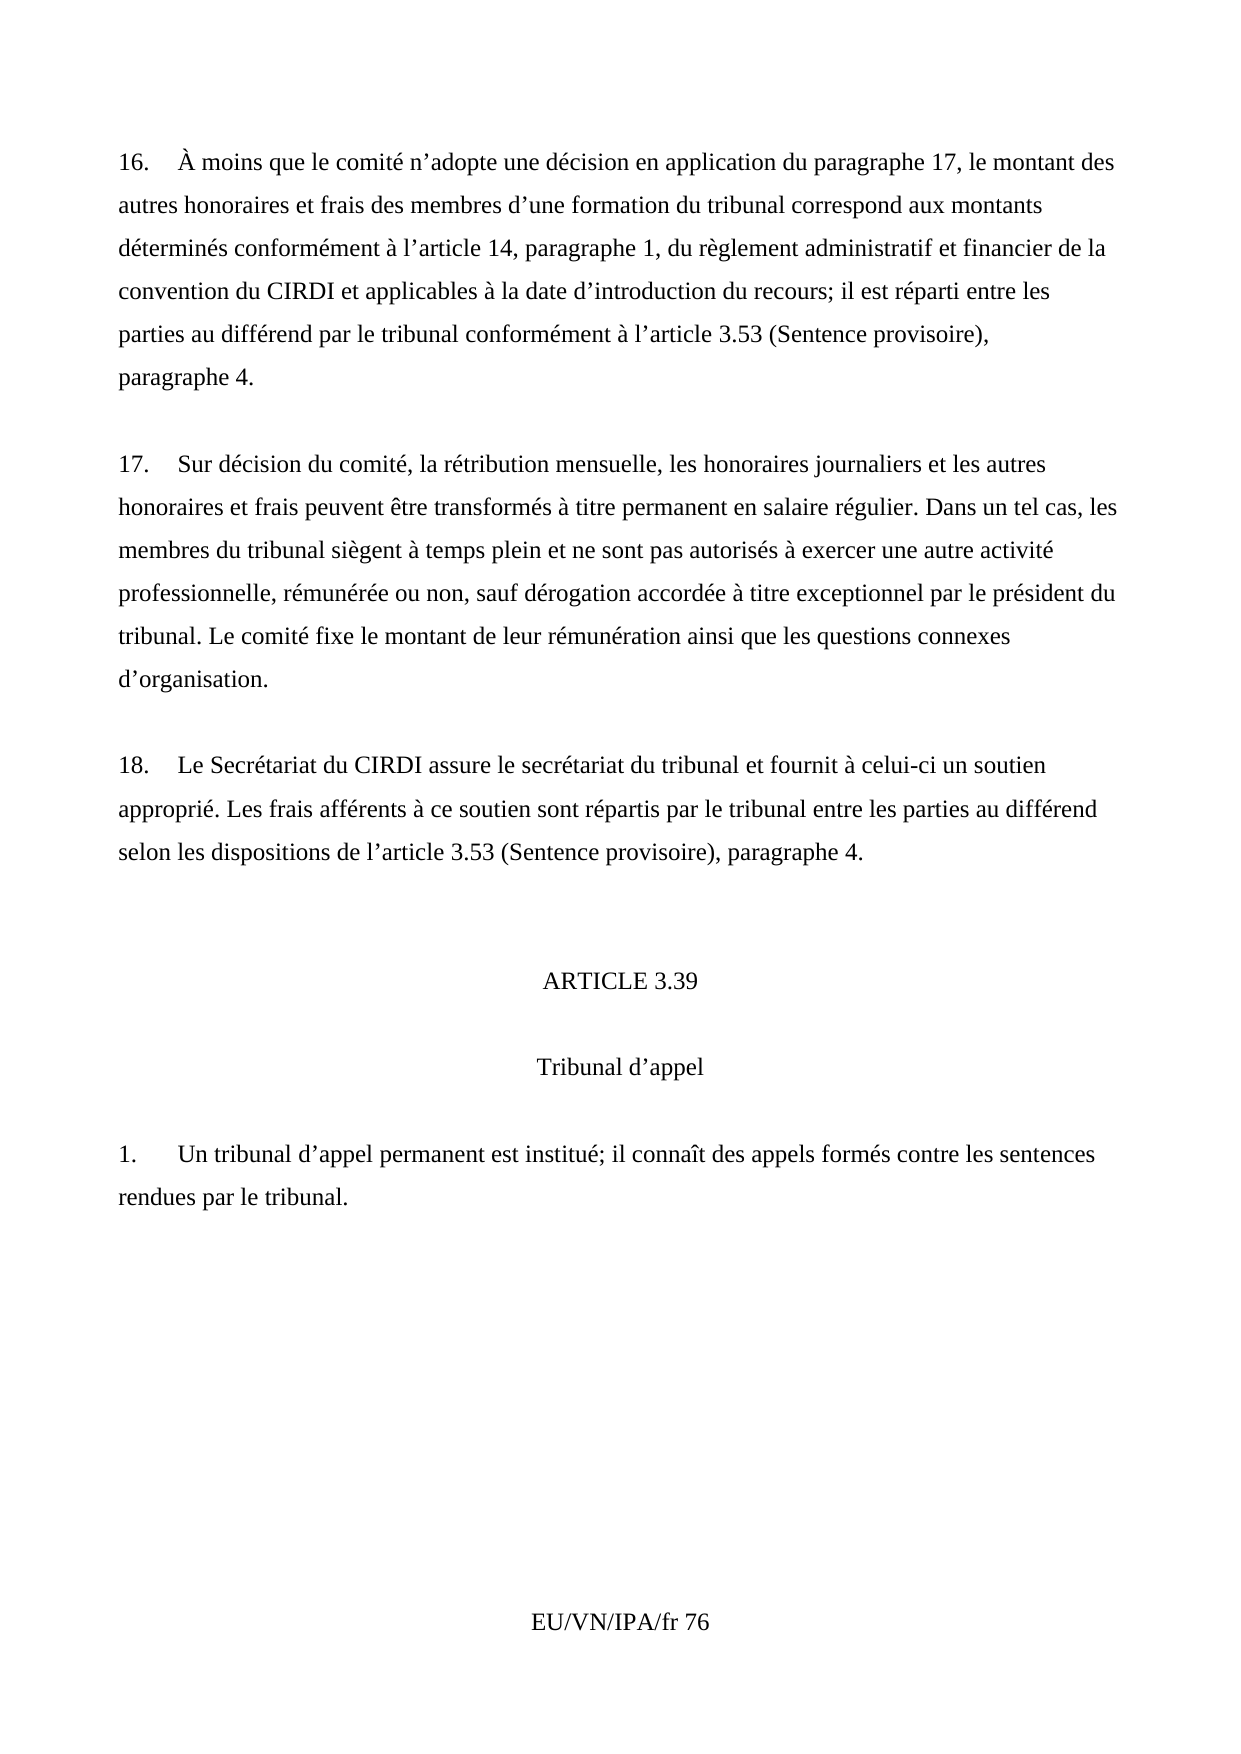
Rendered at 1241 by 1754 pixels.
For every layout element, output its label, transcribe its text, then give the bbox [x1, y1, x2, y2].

text 16. À moins que le comité n’adopte une décision en application du paragraphe 17, le montant des autres honoraires et frais des membres d’une formation du tribunal correspond aux montants déterminés conformément à l’article 14, paragraphe 1, du règlement administratif et financier de la convention du CIRDI et applicables à la date d’introduction du recours; il est réparti entre les parties au différend par le tribunal conformément à l’article 3.53 (Sentence provisoire), paragraphe 4. [118, 147, 1122, 391]
text 18. Le Secrétariat du CIRDI assure le secrétariat du tribunal et fournit à celui-ci un soutien approprié. Les frais afférents à ce soutien sont répartis par le tribunal entre les parties au différend selon les dispositions de l’article 3.53 (Sentence provisoire), paragraphe 4. [118, 751, 1122, 866]
text Tribunal d’appel [118, 1052, 1122, 1081]
text 17. Sur décision du comité, la rétribution mensuelle, les honoraires journaliers et les autres honoraires et frais peuvent être transformés à titre permanent en salaire régulier. Dans un tel cas, les membres du tribunal siègent à temps plein et ne sont pas autorisés à exercer une autre activité professionnelle, rémunérée ou non, sauf dérogation accordée à titre exceptionnel par le président du tribunal. Le comité fixe le montant de leur rémunération ainsi que les questions connexes d’organisation. [118, 449, 1122, 693]
text 1. Un tribunal d’appel permanent est institué; il connaît des appels formés contre les sentences rendues par le tribunal. [118, 1139, 1122, 1211]
text ARTICLE 3.39 [118, 966, 1122, 995]
